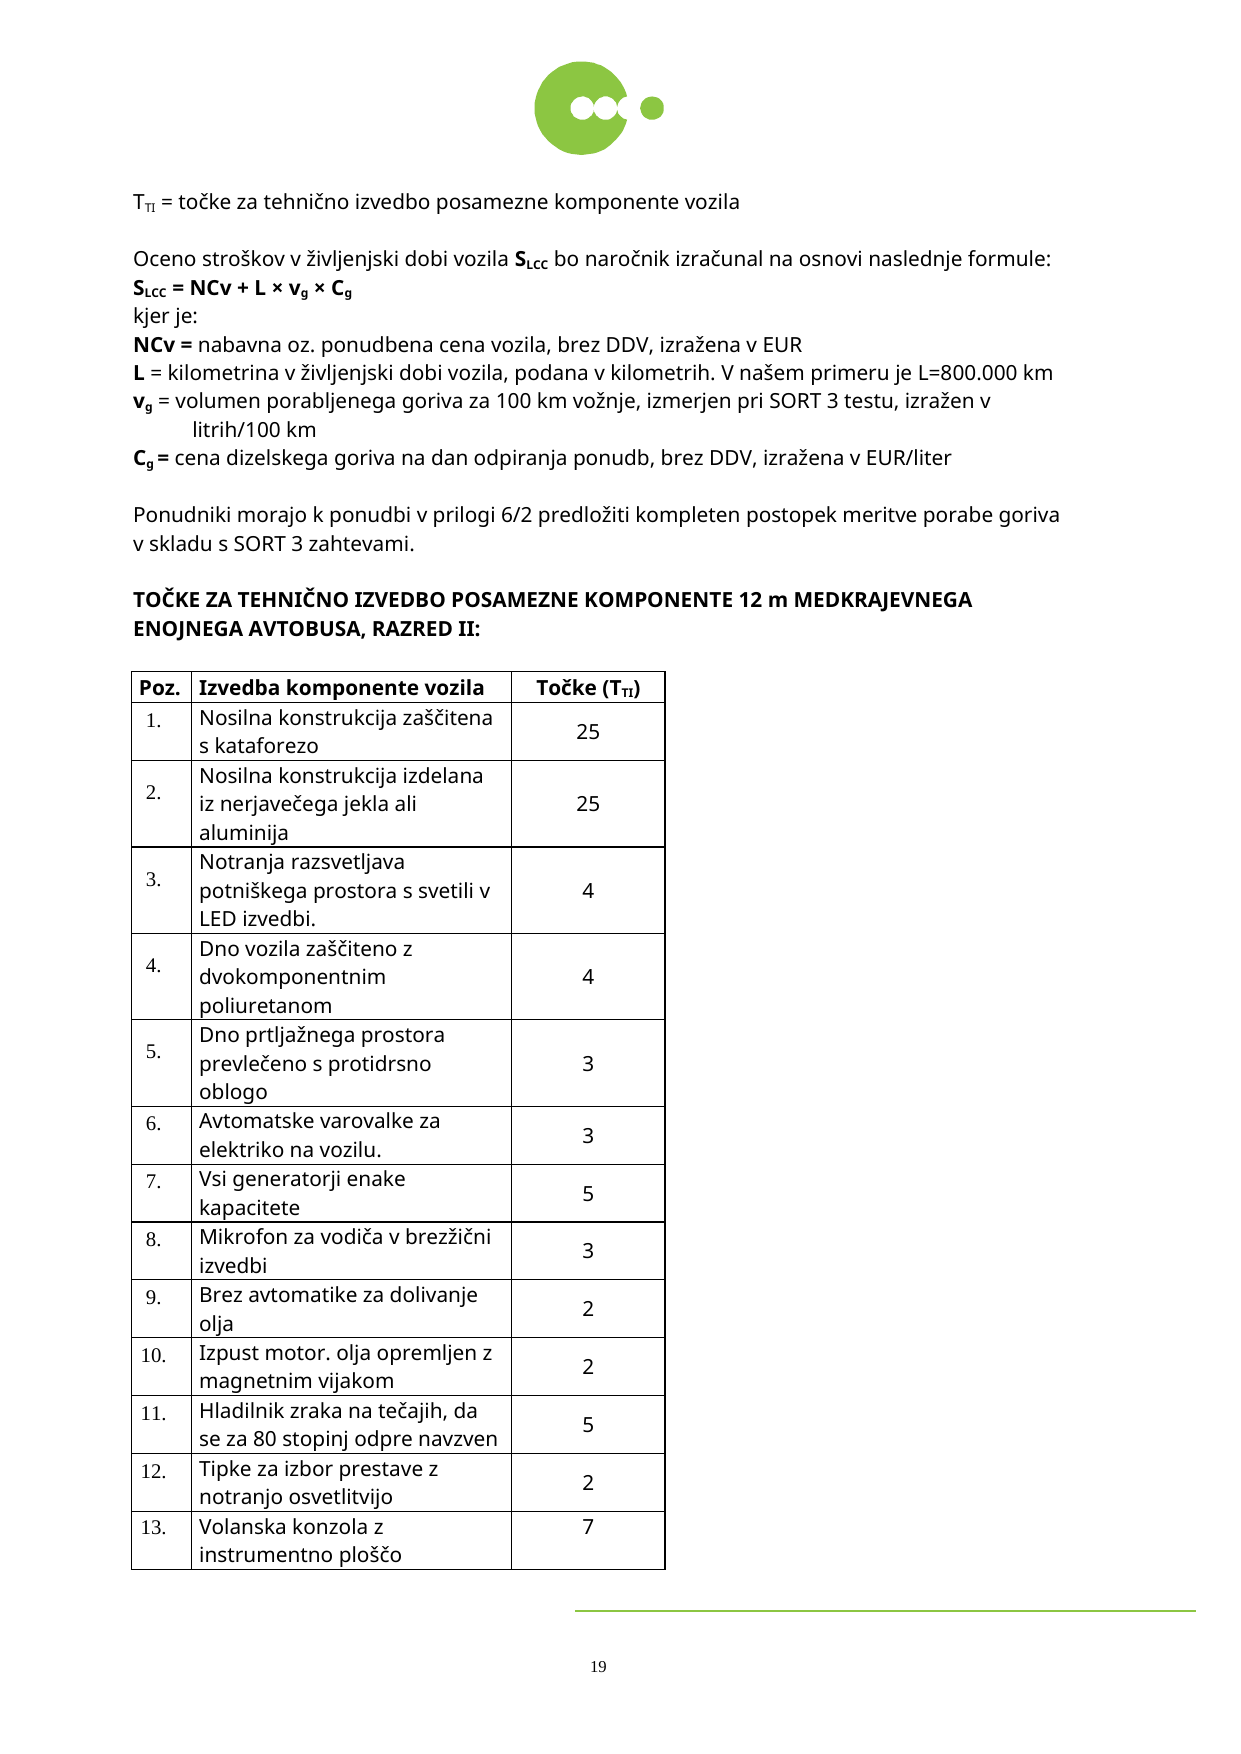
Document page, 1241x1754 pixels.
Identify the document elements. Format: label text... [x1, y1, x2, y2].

table_cell 5 [512, 1165, 664, 1221]
table_cell [132, 761, 191, 846]
table_cell [132, 848, 191, 933]
table_header Izvedba komponente vozila [192, 672, 511, 702]
table_cell [132, 1107, 191, 1163]
table_cell 3 [512, 1107, 664, 1163]
table_cell [132, 934, 191, 1019]
table_cell Dno vozila zaščiteno z dvokomponentnim poliuretanom [192, 934, 511, 1019]
table_cell Hladilnik zraka na tečajih, da se za 80 stopinj odpre navzven [192, 1396, 511, 1453]
text TOČKE ZA TEHNIČNO IZVEDBO POSAMEZNE KOMPONENTE 12 m MEDKRAJEVNEGA ENOJNEGA AVTOBUSA, RAZRED II: [133, 586, 1063, 642]
table_cell Mikrofon za vodiča v brezžični izvedbi [192, 1223, 511, 1279]
table_cell 3 [512, 1223, 664, 1279]
table_cell Nosilna konstrukcija izdelana iz nerjavečega jekla ali aluminija [192, 761, 511, 846]
table_cell [132, 1223, 191, 1279]
table_cell Dno prtljažnega prostora prevlečeno s protidrsno oblogo [192, 1020, 511, 1106]
text SLCC = NCv + L × vg × Cg [133, 273, 1063, 301]
table_header Točke (TTI) [512, 672, 664, 702]
table_cell [132, 1396, 191, 1453]
table_cell 7 [512, 1512, 664, 1569]
table_cell 2 [512, 1454, 664, 1511]
table_cell Avtomatske varovalke za elektriko na vozilu. [192, 1107, 511, 1163]
table_cell Vsi generatorji enake kapacitete [192, 1165, 511, 1221]
table_cell [132, 1338, 191, 1395]
table_cell 25 [512, 761, 664, 846]
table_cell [192, 1512, 511, 1569]
text NCv = nabavna oz. ponudbena cena vozila, brez DDV, izražena v EUR [133, 330, 1063, 358]
table_cell [132, 703, 191, 760]
text Ponudniki morajo k ponudbi v prilogi 6/2 predložiti kompleten postopek meritve porabe goriva v skladu s SORT 3 zahtevami. [133, 500, 1063, 557]
table_cell 3 [512, 1020, 664, 1106]
table_cell 2 [512, 1280, 664, 1337]
table_cell Notranja razsvetljava potniškega prostora s svetili v LED izvedbi. [192, 848, 511, 933]
table_cell Nosilna konstrukcija zaščitena s kataforezo [192, 703, 511, 760]
text L = kilometrina v življenjski dobi vozila, podana v kilometrih. V našem primeru je L=800.000 km [133, 358, 1063, 387]
table_cell Izpust motor. olja opremljen z magnetnim vijakom [192, 1338, 511, 1395]
table_cell 4 [512, 934, 664, 1019]
table_header Poz. [132, 672, 191, 702]
table_cell [132, 1165, 191, 1221]
text Oceno stroškov v življenjski dobi vozila SLCC bo naročnik izračunal na osnovi naslednje formule: [133, 244, 1063, 273]
table_cell [132, 1280, 191, 1337]
table_cell 25 [512, 703, 664, 760]
table_cell 5 [512, 1396, 664, 1453]
table_cell [132, 1454, 191, 1511]
table_cell Brez avtomatike za dolivanje olja [192, 1280, 511, 1337]
table_cell [132, 1020, 191, 1106]
table_cell 2 [512, 1338, 664, 1395]
table_cell 4 [512, 848, 664, 933]
table_cell [132, 1512, 191, 1569]
text TTI = točke za tehnično izvedbo posamezne komponente vozila [133, 187, 1063, 216]
text vg = volumen porabljenega goriva za 100 km vožnje, izmerjen pri SORT 3 testu, izražen v litrih/100 km [133, 387, 1063, 443]
table_cell Tipke za izbor prestave z notranjo osvetlitvijo [192, 1454, 511, 1511]
text kjer je: [133, 301, 1063, 330]
text Cg = cena dizelskega goriva na dan odpiranja ponudb, brez DDV, izražena v EUR/liter [133, 443, 1063, 472]
